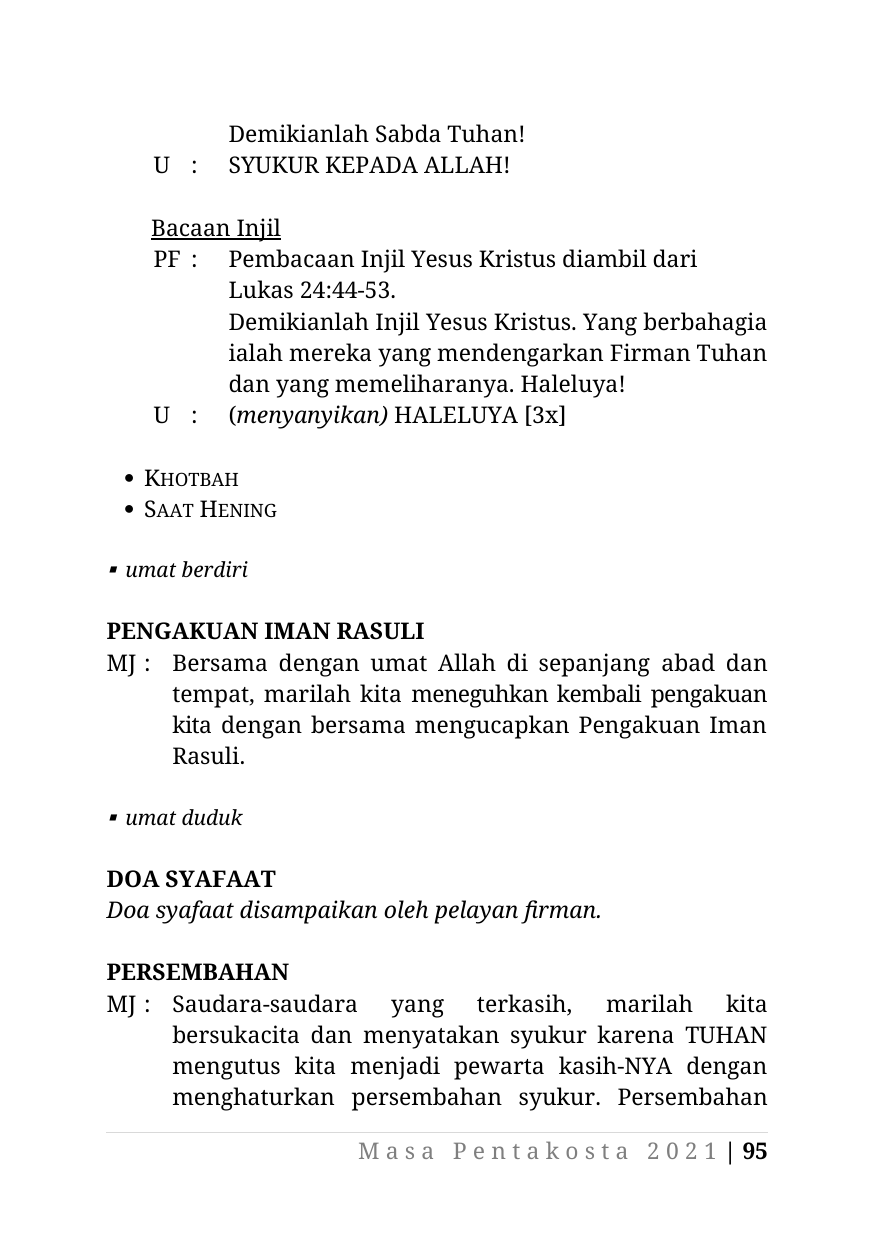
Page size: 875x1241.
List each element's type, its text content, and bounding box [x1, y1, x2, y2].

list umat berdiri [106, 556, 768, 584]
text U : (menyanyikan) HALELUYA [3x] [97, 399, 768, 431]
text DOA SYAFAAT [106, 862, 768, 894]
list Khotbah [125, 462, 768, 493]
text Doa syafaat disampaikan oleh pelayan firman. [106, 894, 768, 925]
list umat duduk [106, 803, 768, 831]
text PENGAKUAN IMAN RASULI [106, 615, 768, 647]
text U : SYUKUR KEPADA ALLAH! [106, 149, 768, 181]
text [106, 987, 768, 1112]
text PERSEMBAHAN [106, 956, 768, 987]
list Saat Hening [125, 493, 768, 524]
text Demikianlah Sabda Tuhan! [106, 118, 768, 149]
text Bacaan Injil [151, 212, 768, 243]
text MJ : Bersama dengan umat Allah di sepanjang abad dan tempat, marilah kita meneguhkan kembali pengakuan kita dengan bersama mengucapkan Pengakuan Iman Rasuli. [106, 647, 768, 772]
text Demikianlah Injil Yesus Kristus. Yang berbahagia ialah mereka yang mendengarkan Firman Tuhan dan yang memeliharanya. Haleluya! [97, 306, 768, 399]
text PF : Pembacaan Injil Yesus Kristus diambil dari Lukas 24:44-53. [97, 243, 768, 306]
